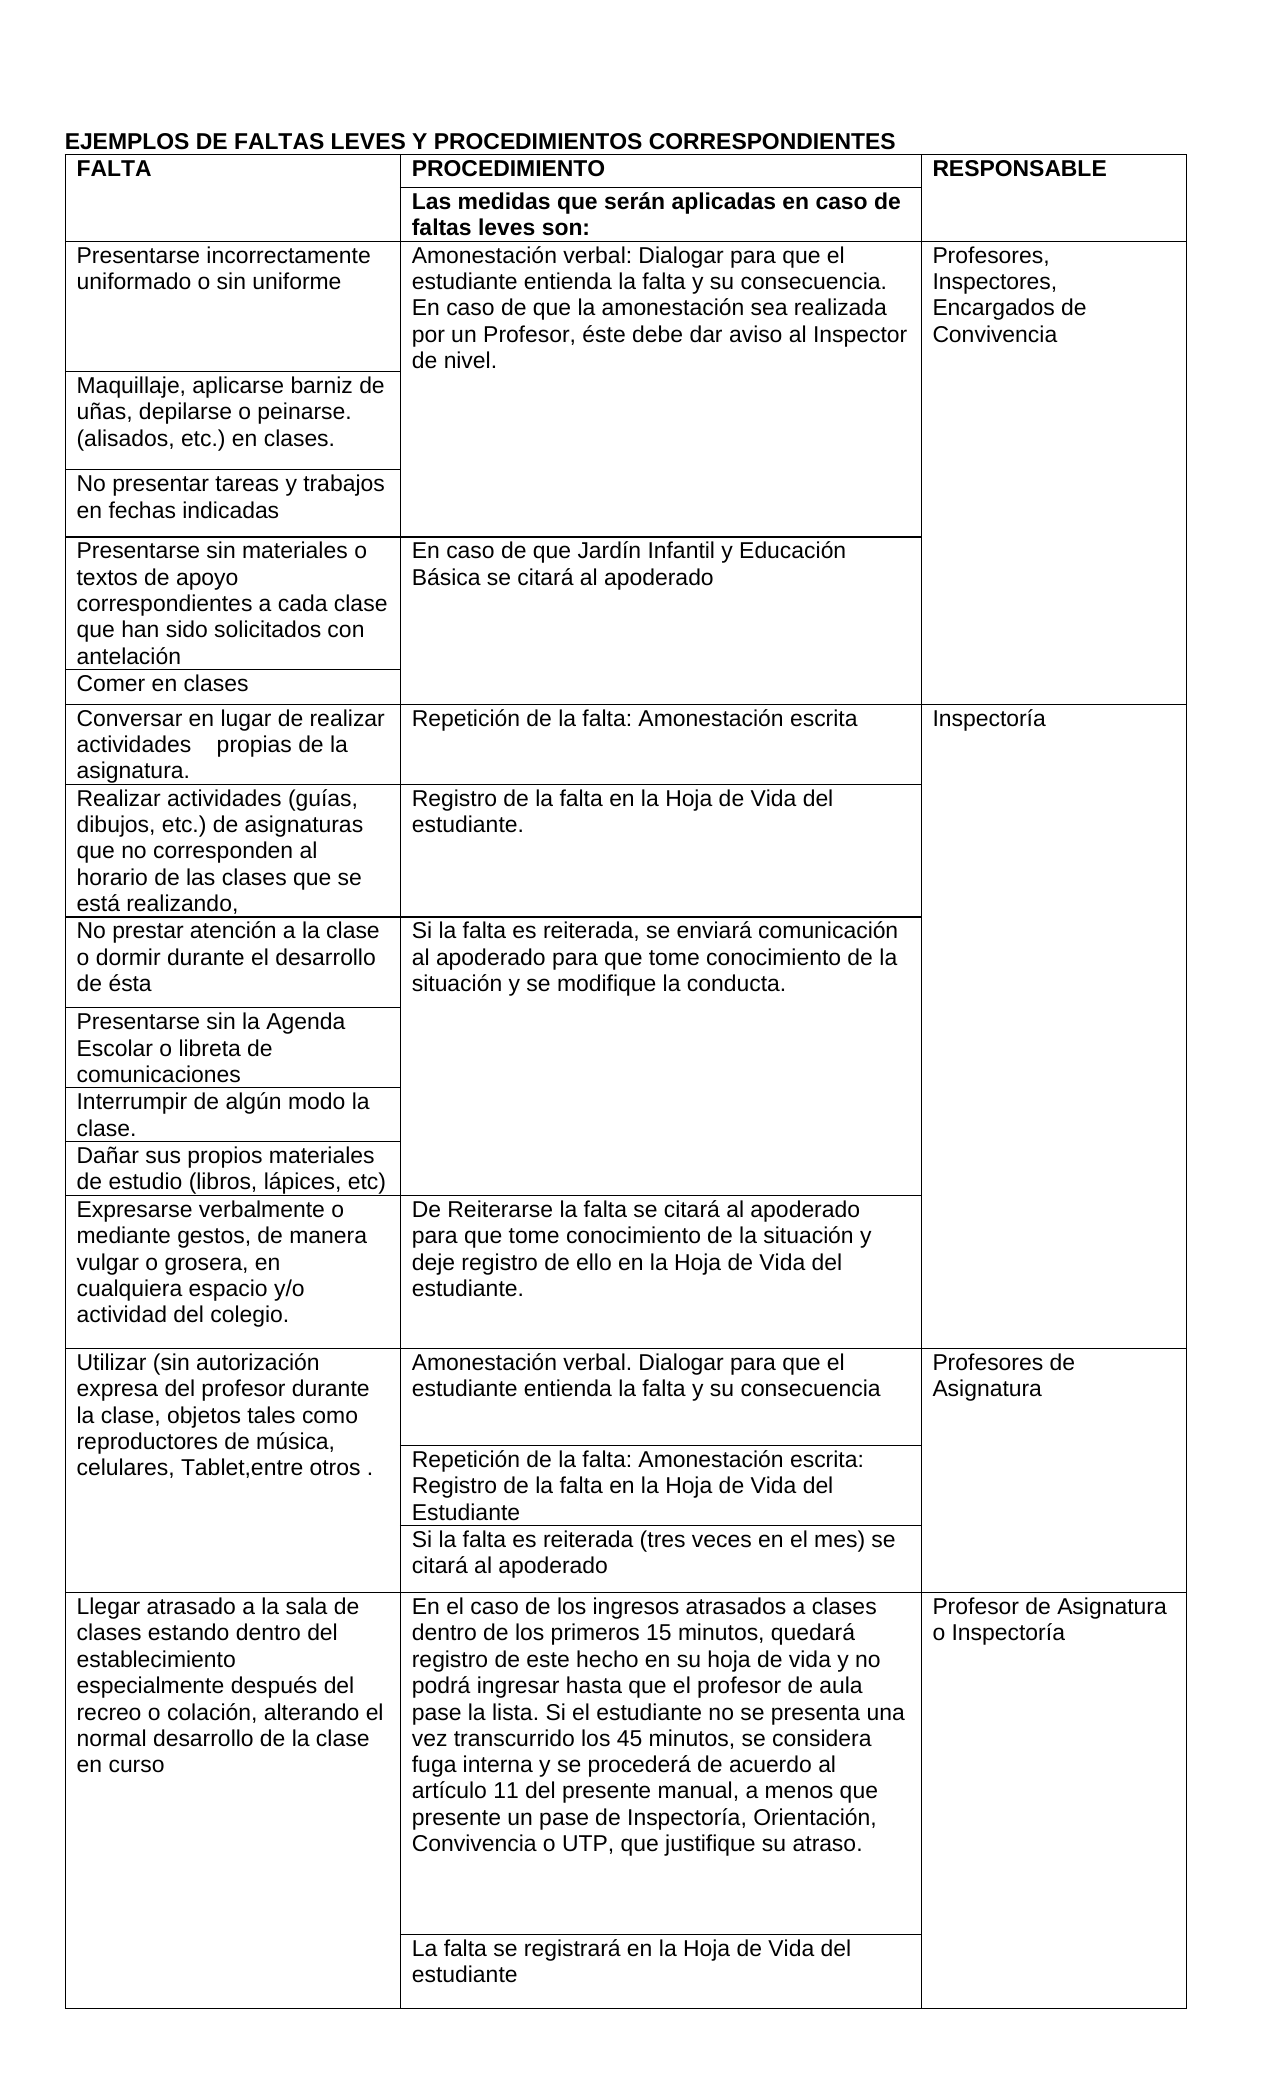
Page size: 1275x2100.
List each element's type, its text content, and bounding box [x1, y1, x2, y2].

table_cell Presentarse incorrectamente uniformado o sin uniforme [66, 242, 400, 371]
table_cell Registro de la falta en la Hoja de Vida del estudiante. [401, 785, 921, 916]
table_cell No presentar tareas y trabajos en fechas indicadas [66, 470, 400, 536]
table_cell Profesores, Inspectores, Encargados de Convivencia [922, 242, 1186, 703]
table_cell Presentarse sin materiales o textos de apoyo correspondientes a cada clase que han sido solicitados con antelación [66, 538, 400, 669]
table_header RESPONSABLE [922, 155, 1186, 241]
table_cell Comer en clases [66, 670, 400, 703]
table_cell Maquillaje, aplicarse barniz de uñas, depilarse o peinarse. (alisados, etc.) en clases. [66, 372, 400, 469]
table_cell Amonestación verbal: Dialogar para que el estudiante entienda la falta y su consecuencia. En caso de que la amonestación sea realizada por un Profesor, éste debe dar aviso al Inspector de nivel. [401, 242, 921, 536]
table_cell Profesor de Asignatura o Inspectoría [922, 1593, 1186, 2008]
table_cell Realizar actividades (guías, dibujos, etc.) de asignaturas que no corresponden al horario de las clases que se está realizando, [66, 785, 400, 916]
table_cell Inspectoría [922, 705, 1186, 1348]
table_cell Profesores de Asignatura [922, 1349, 1186, 1592]
table_cell De Reiterarse la falta se citará al apoderado para que tome conocimiento de la situación y deje registro de ello en la Hoja de Vida del estudiante. [401, 1196, 921, 1348]
table_cell Repetición de la falta: Amonestación escrita [401, 705, 921, 784]
table_cell Si la falta es reiterada, se enviará comunicación al apoderado para que tome conocimiento de la situación y se modifique la conducta. [401, 918, 921, 1195]
table_cell La falta se registrará en la Hoja de Vida del estudiante [401, 1935, 921, 2008]
table_header FALTA [66, 155, 400, 241]
table_cell En el caso de los ingresos atrasados a clases dentro de los primeros 15 minutos, quedará registro de este hecho en su hoja de vida y no podrá ingresar hasta que el profesor de aula pase la lista. Si el estudiante no se presenta una vez transcurrido los 45 minutos, se considera fuga interna y se procederá de acuerdo al artículo 11 del presente manual, a menos que presente un pase de Inspectoría, Orientación, Convivencia o UTP, que justifique su atraso. [401, 1593, 921, 1934]
table_cell Las medidas que serán aplicadas en caso de faltas leves son: [401, 188, 921, 241]
table_cell No prestar atención a la clase o dormir durante el desarrollo de ésta [66, 918, 400, 1007]
table_cell Dañar sus propios materiales de estudio (libros, lápices, etc) [66, 1142, 400, 1195]
table_cell Expresarse verbalmente o mediante gestos, de manera vulgar o grosera, en cualquiera espacio y/o actividad del colegio. [66, 1196, 400, 1348]
table_cell Presentarse sin la Agenda Escolar o libreta de comunicaciones [66, 1008, 400, 1087]
table_cell Repetición de la falta: Amonestación escrita: Registro de la falta en la Hoja de Vida del Estudiante [401, 1446, 921, 1525]
table_cell Conversar en lugar de realizar actividades propias de la asignatura. [66, 705, 400, 784]
table_cell Utilizar (sin autorización expresa del profesor durante la clase, objetos tales como reproductores de música, celulares, Tablet,entre otros . [66, 1349, 400, 1592]
table_header PROCEDIMIENTO [401, 155, 921, 187]
table_cell Interrumpir de algún modo la clase. [66, 1088, 400, 1141]
text EJEMPLOS DE FALTAS LEVES Y PROCEDIMIENTOS CORRESPONDIENTES [64, 128, 1212, 154]
table_cell Si la falta es reiterada (tres veces en el mes) se citará al apoderado [401, 1526, 921, 1592]
table_cell Llegar atrasado a la sala de clases estando dentro del establecimiento especialmente después del recreo o colación, alterando el normal desarrollo de la clase en curso [66, 1593, 400, 2008]
table_cell Amonestación verbal. Dialogar para que el estudiante entienda la falta y su consecuencia [401, 1349, 921, 1445]
table_cell En caso de que Jardín Infantil y Educación Básica se citará al apoderado [401, 538, 921, 703]
